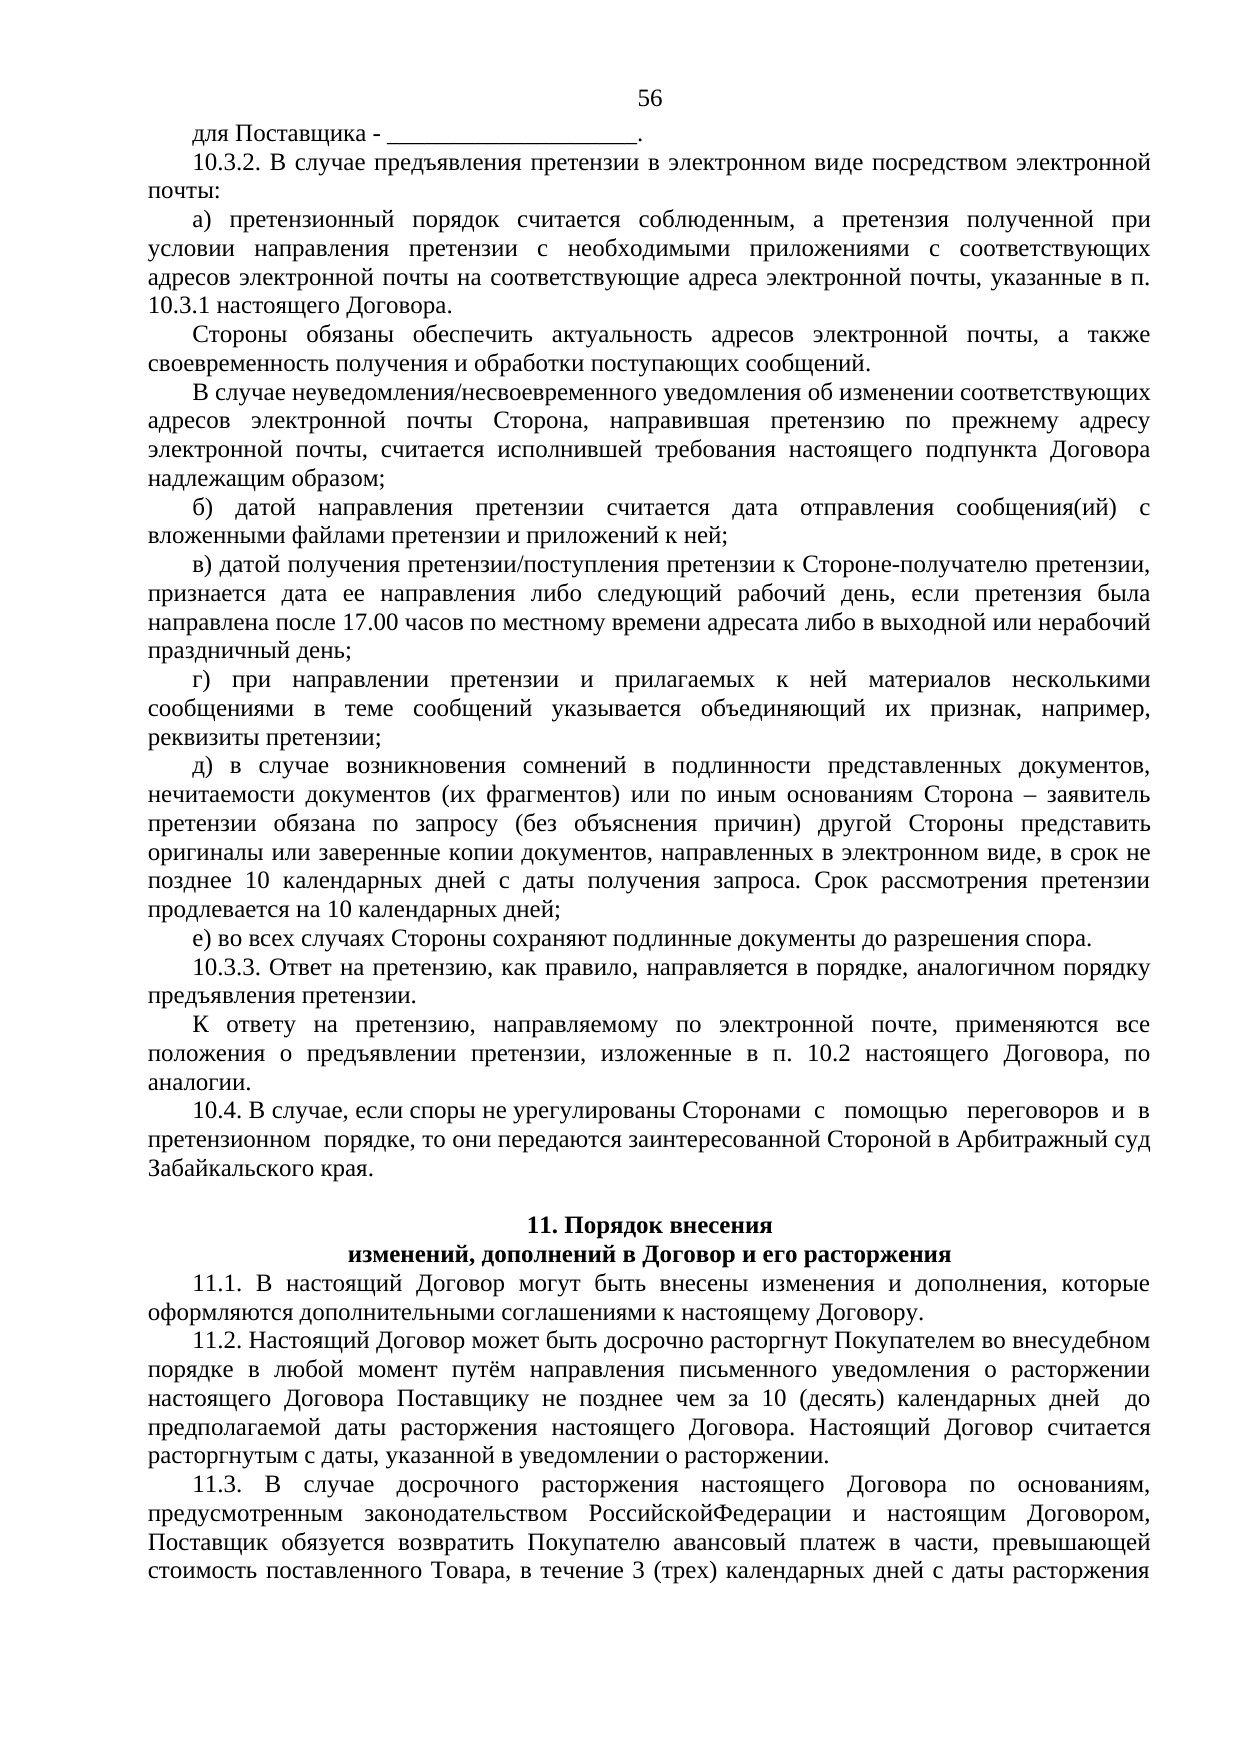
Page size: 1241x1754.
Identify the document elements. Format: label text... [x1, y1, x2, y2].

text а) претензионный порядок считается соблюденным, а претензия полученной при условии направления претензии с необходимыми приложениями с соответствующих адресов электронной почты на соответствующие адреса электронной почты, указанные в п. 10.3.1 настоящего Договора. [148, 204, 1152, 319]
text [148, 1469, 1152, 1584]
text 11.2. Настоящий Договор может быть досрочно расторгнут Покупателем во внесудебном порядке в любой момент путём направления письменного уведомления о расторжении настоящего Договора Поставщику не позднее чем за 10 (десять) календарных дней до предполагаемой даты расторжения настоящего Договора. Настоящий Договор считается расторгнутым с даты, указанной в уведомлении о расторжении. [148, 1326, 1152, 1469]
text б) датой направления претензии считается дата отправления сообщения(ий) с вложенными файлами претензии и приложений к ней; [148, 492, 1152, 549]
text 10.3.2. В случае предъявления претензии в электронном виде посредством электронной почты: [148, 147, 1152, 204]
text 11.1. В настоящий Договор могут быть внесены изменения и дополнения, которые оформляются дополнительными соглашениями к настоящему Договору. [148, 1268, 1152, 1326]
text для Поставщика - ____________________. [148, 118, 1152, 147]
text К ответу на претензию, направляемому по электронной почте, применяются все положения о предъявлении претензии, изложенные в п. 10.2 настоящего Договора, по аналогии. [148, 1009, 1152, 1096]
text 10.3.3. Ответ на претензию, как правило, направляется в порядке, аналогичном порядку предъявления претензии. [148, 952, 1152, 1009]
text в) датой получения претензии/поступления претензии к Стороне-получателю претензии, признается дата ее направления либо следующий рабочий день, если претензия была направлена после 17.00 часов по местному времени адресата либо в выходной или нерабочий праздничный день; [148, 549, 1152, 664]
text г) при направлении претензии и прилагаемых к ней материалов несколькими сообщениями в теме сообщений указывается объединяющий их признак, например, реквизиты претензии; [148, 664, 1152, 751]
text В случае неуведомления/несвоевременного уведомления об изменении соответствующих адресов электронной почты Сторона, направившая претензию по прежнему адресу электронной почты, считается исполнившей требования настоящего подпункта Договора надлежащим образом; [148, 377, 1152, 492]
text изменений, дополнений в Договор и его расторжения [148, 1239, 1152, 1268]
text Стороны обязаны обеспечить актуальность адресов электронной почты, а также своевременность получения и обработки поступающих сообщений. [148, 319, 1152, 377]
text д) в случае возникновения сомнений в подлинности представленных документов, нечитаемости документов (их фрагментов) или по иным основаниям Сторона – заявитель претензии обязана по запросу (без объяснения причин) другой Стороны представить оригиналы или заверенные копии документов, направленных в электронном виде, в срок не позднее 10 календарных дней с даты получения запроса. Срок рассмотрения претензии продлевается на 10 календарных дней; [148, 751, 1152, 923]
text 11. Порядок внесения [148, 1211, 1152, 1239]
text 10.4. В случае, если споры не урегулированы Сторонами с помощью переговоров и в претензионном порядке, то они передаются заинтересованной Стороной в Арбитражный суд Забайкальского края. [148, 1096, 1152, 1182]
text е) во всех случаях Стороны сохраняют подлинные документы до разрешения спора. [148, 923, 1152, 952]
